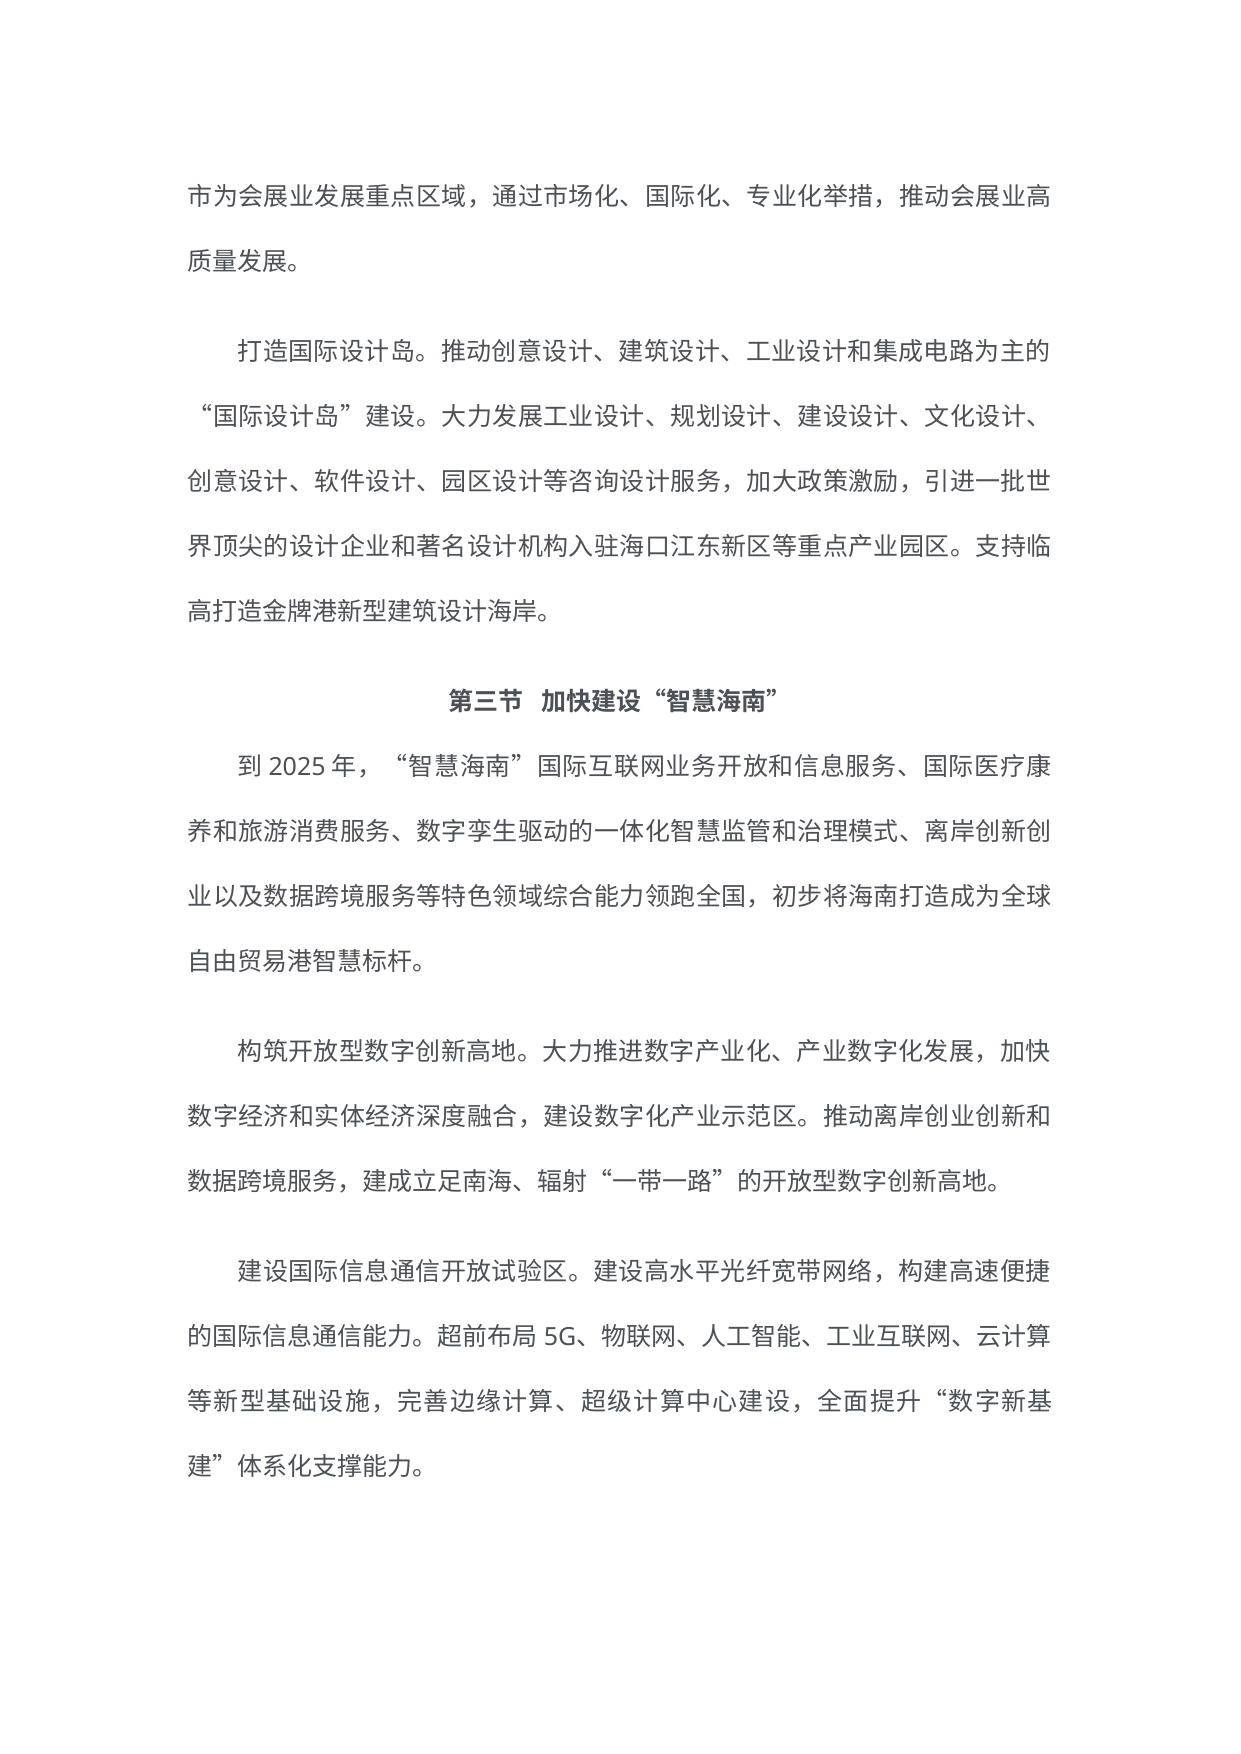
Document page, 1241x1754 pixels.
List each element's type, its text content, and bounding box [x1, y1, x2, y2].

text 到2025年，“智慧海南”国际互联网业务开放和信息服务、国际医疗康养和旅游消费服务、数字孪生驱动的一体化智慧监管和治理模式、离岸创新创业以及数据跨境服务等特色领域综合能力领跑全国，初步将海南打造成为全球自由贸易港智慧标杆。 [187, 732, 1053, 992]
text 建设国际信息通信开放试验区。建设高水平光纤宽带网络，构建高速便捷的国际信息通信能力。超前布局5G、物联网、人工智能、工业互联网、云计算等新型基础设施，完善边缘计算、超级计算中心建设，全面提升“数字新基建”体系化支撑能力。 [187, 1237, 1053, 1497]
text 第三节 加快建设“智慧海南” [187, 667, 1053, 732]
text 构筑开放型数字创新高地。大力推进数字产业化、产业数字化发展，加快数字经济和实体经济深度融合，建设数字化产业示范区。推动离岸创业创新和数据跨境服务，建成立足南海、辐射“一带一路”的开放型数字创新高地。 [187, 1017, 1053, 1212]
text 打造国际设计岛。推动创意设计、建筑设计、工业设计和集成电路为主的“国际设计岛”建设。大力发展工业设计、规划设计、建设设计、文化设计、创意设计、软件设计、园区设计等咨询设计服务，加大政策激励，引进一批世界顶尖的设计企业和著名设计机构入驻海口江东新区等重点产业园区。支持临高打造金牌港新型建筑设计海岸。 [187, 317, 1053, 642]
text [187, 162, 1053, 292]
